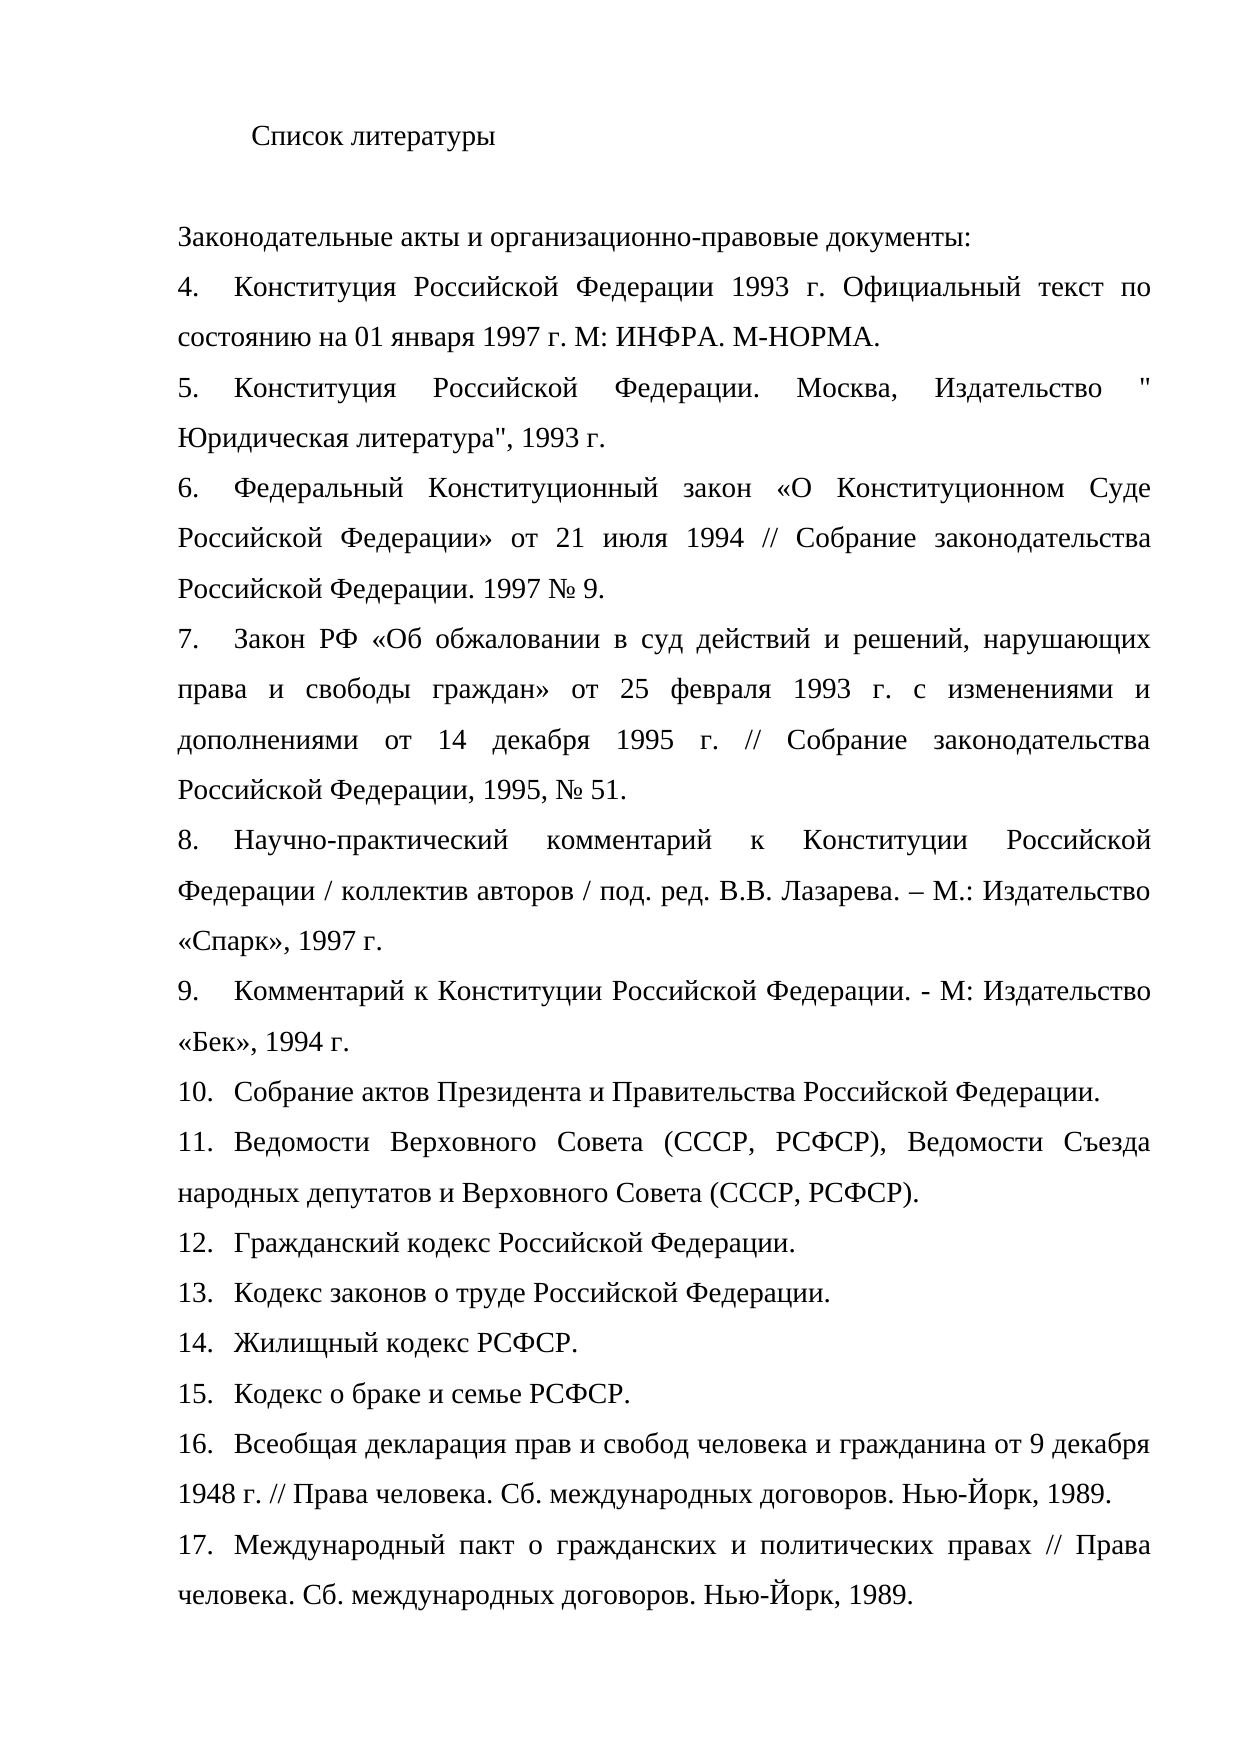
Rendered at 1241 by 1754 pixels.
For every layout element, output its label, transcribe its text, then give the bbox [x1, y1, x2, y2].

list Закон РФ «Об обжаловании в суд действий и решений, нарушающих права и свободы граждан» от 25 февраля . с изменениями и дополнениями от 14 декабря . // Собрание законодательства Российской Федерации, 1995, № 51. [177, 621, 1152, 806]
list Конституция Российской Федерации. Москва, Издательство " Юридическая литература", . [177, 370, 1152, 453]
list Кодекс законов о труде Российской Федерации. [177, 1275, 1152, 1309]
list Гражданский кодекс Российской Федерации. [177, 1225, 1152, 1258]
list Научно-практический комментарий к Конституции Российской Федерации / коллектив авторов / под. ред. В.В. Лазарева. – М.: Издательство «Спарк», . [177, 822, 1152, 957]
list Федеральный Конституционный закон «О Конституционном Суде Российской Федерации» от 21 июля 1994 // Собрание законодательства Российской Федерации. 1997 № 9. [177, 470, 1152, 604]
list Конституция Российской Федерации . Официальный текст по состоянию на 01 января . М: ИНФРА. М-НОРМА. [177, 269, 1152, 353]
list Кодекс о браке и семье РСФСР. [177, 1376, 1152, 1409]
text Законодательные акты и организационно-правовые документы: [177, 219, 1152, 252]
text Список литературы [177, 118, 1152, 152]
list Собрание актов Президента и Правительства Российской Федерации. [177, 1074, 1152, 1108]
list Комментарий к Конституции Российской Федерации. - М: Издательство «Бек», . [177, 973, 1152, 1057]
list Международный пакт о гражданских и политических правах // Права человека. Сб. международных договоров. Нью-Йорк, 1989. [177, 1527, 1152, 1611]
list Ведомости Верховного Совета (СССР, РСФСР), Ведомости Съезда народных депутатов и Верховного Совета (СССР, РСФСР). [177, 1124, 1152, 1208]
list Всеобщая декларация прав и свобод человека и гражданина от 9 декабря . // Права человека. Сб. международных договоров. Нью-Йорк, 1989. [177, 1426, 1152, 1510]
list Жилищный кодекс РСФСР. [177, 1326, 1152, 1359]
